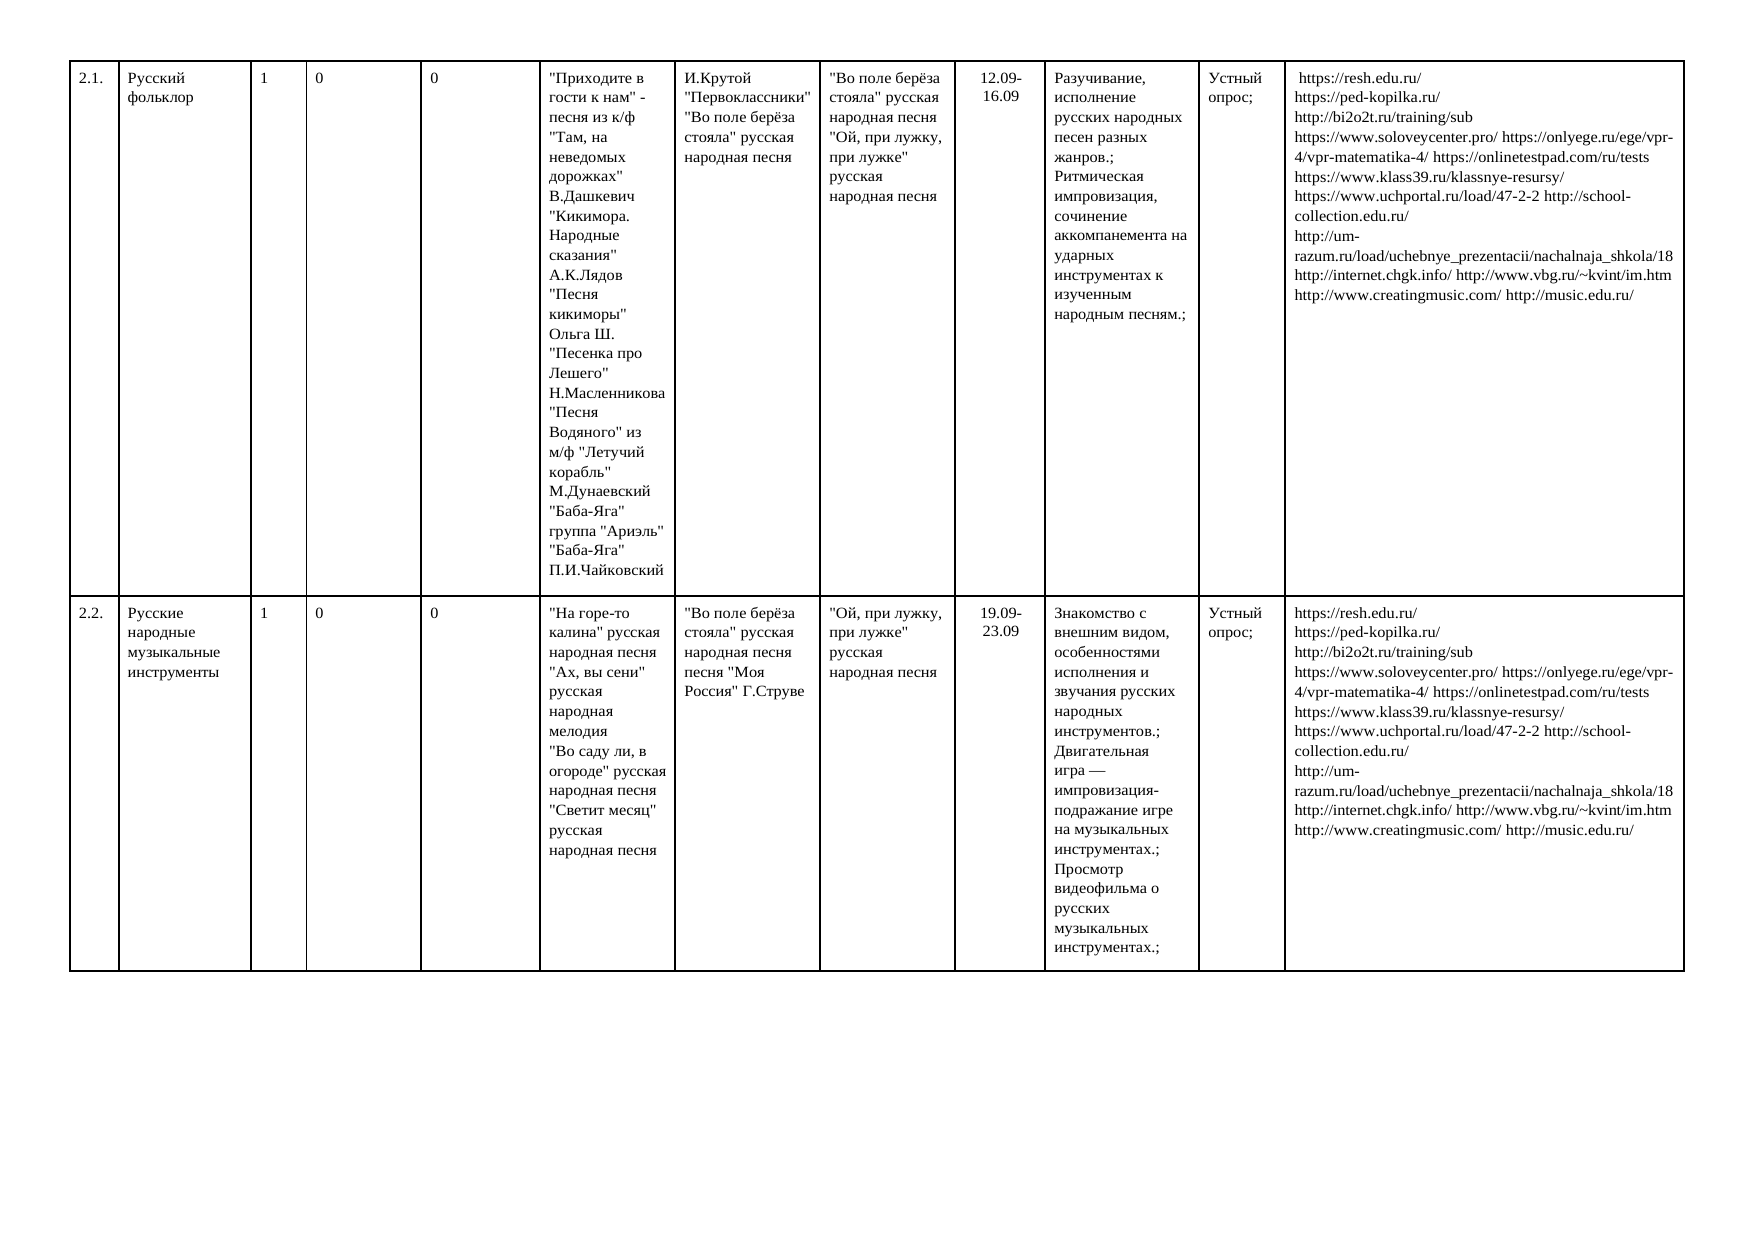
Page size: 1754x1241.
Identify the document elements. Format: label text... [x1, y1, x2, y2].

table_cell "Ой, при лужку, при лужке" русская народная песня [821, 597, 954, 970]
table_header И.Крутой "Первоклассники" "Во поле берёза стояла" русская народная песня [676, 62, 819, 595]
table_cell 2.2. [71, 597, 118, 970]
table_header "Во поле берёза стояла" русская народная песня "Ой, при лужку, при лужке" русская народная песня [821, 62, 954, 595]
table_cell 0 [307, 597, 420, 970]
table_cell 1 [252, 597, 306, 970]
table_header 12.09-16.09 [956, 62, 1044, 595]
table_cell Знакомство с внешним видом, особенностями исполнения и звучания русских народных инструментов.; Двигательная игра — импровизация- подражание игре на музыкальных инструментах.; Просмотр видеофильма о русских музыкальных инструментах.; [1046, 597, 1198, 970]
table_header Устный опрос; [1200, 62, 1284, 595]
table_header "Приходите в гости к нам" - песня из к/ф "Там, на неведомых дорожках" В.Дашкевич "Кикимора. Народные сказания" А.К.Лядов "Песня кикиморы" Ольга Ш. "Песенка про Лешего" Н.Масленникова "Песня Водяного" из м/ф "Летучий корабль" М.Дунаевский "Баба-Яга" группа "Ариэль" "Баба-Яга" П.И.Чайковский [541, 62, 674, 595]
table_cell "Во поле берёза стояла" русская народная песня песня "Моя Россия" Г.Струве [676, 597, 819, 970]
table_header Русский фольклор [120, 62, 250, 595]
table_cell Русские народные музыкальные инструменты [120, 597, 250, 970]
table_header 1 [252, 62, 306, 595]
table_cell 19.09-23.09 [956, 597, 1044, 970]
table_cell https://resh.edu.ru/ https://ped-kopilka.ru/ http://bi2o2t.ru/training/sub https://www.soloveycenter.pro/ https://onlyege.ru/ege/vpr- 4/vpr-matematika-4/ https://onlinetestpad.com/ru/tests https://www.klass39.ru/klassnye-resursy/ https://www.uchportal.ru/load/47-2-2 http://school- collection.edu.ru/ http://um- razum.ru/load/uchebnye_prezentacii/nachalnaja_shkola/18 http://internet.chgk.info/ http://www.vbg.ru/~kvint/im.htm http://www.creatingmusic.com/ http://music.edu.ru/ [1286, 597, 1683, 970]
table_header https://resh.edu.ru/ https://ped-kopilka.ru/ http://bi2o2t.ru/training/sub https://www.soloveycenter.pro/ https://onlyege.ru/ege/vpr- 4/vpr-matematika-4/ https://onlinetestpad.com/ru/tests https://www.klass39.ru/klassnye-resursy/ https://www.uchportal.ru/load/47-2-2 http://school- collection.edu.ru/ http://um- razum.ru/load/uchebnye_prezentacii/nachalnaja_shkola/18 http://internet.chgk.info/ http://www.vbg.ru/~kvint/im.htm http://www.creatingmusic.com/ http://music.edu.ru/ [1286, 62, 1683, 595]
table_cell Устный опрос; [1200, 597, 1284, 970]
table_header Разучивание, исполнение русских народных песен разных жанров.; Ритмическая импровизация, сочинение аккомпанемента на ударных инструментах к изученным народным песням.; [1046, 62, 1198, 595]
table_header 2.1. [71, 62, 118, 595]
table_cell 0 [422, 597, 539, 970]
table_header 0 [422, 62, 539, 595]
table_header 0 [307, 62, 420, 595]
table_cell "На горе-то калина" русская народная песня "Ах, вы сени" русская народная мелодия "Во саду ли, в огороде" русская народная песня "Светит месяц" русская народная песня [541, 597, 674, 970]
